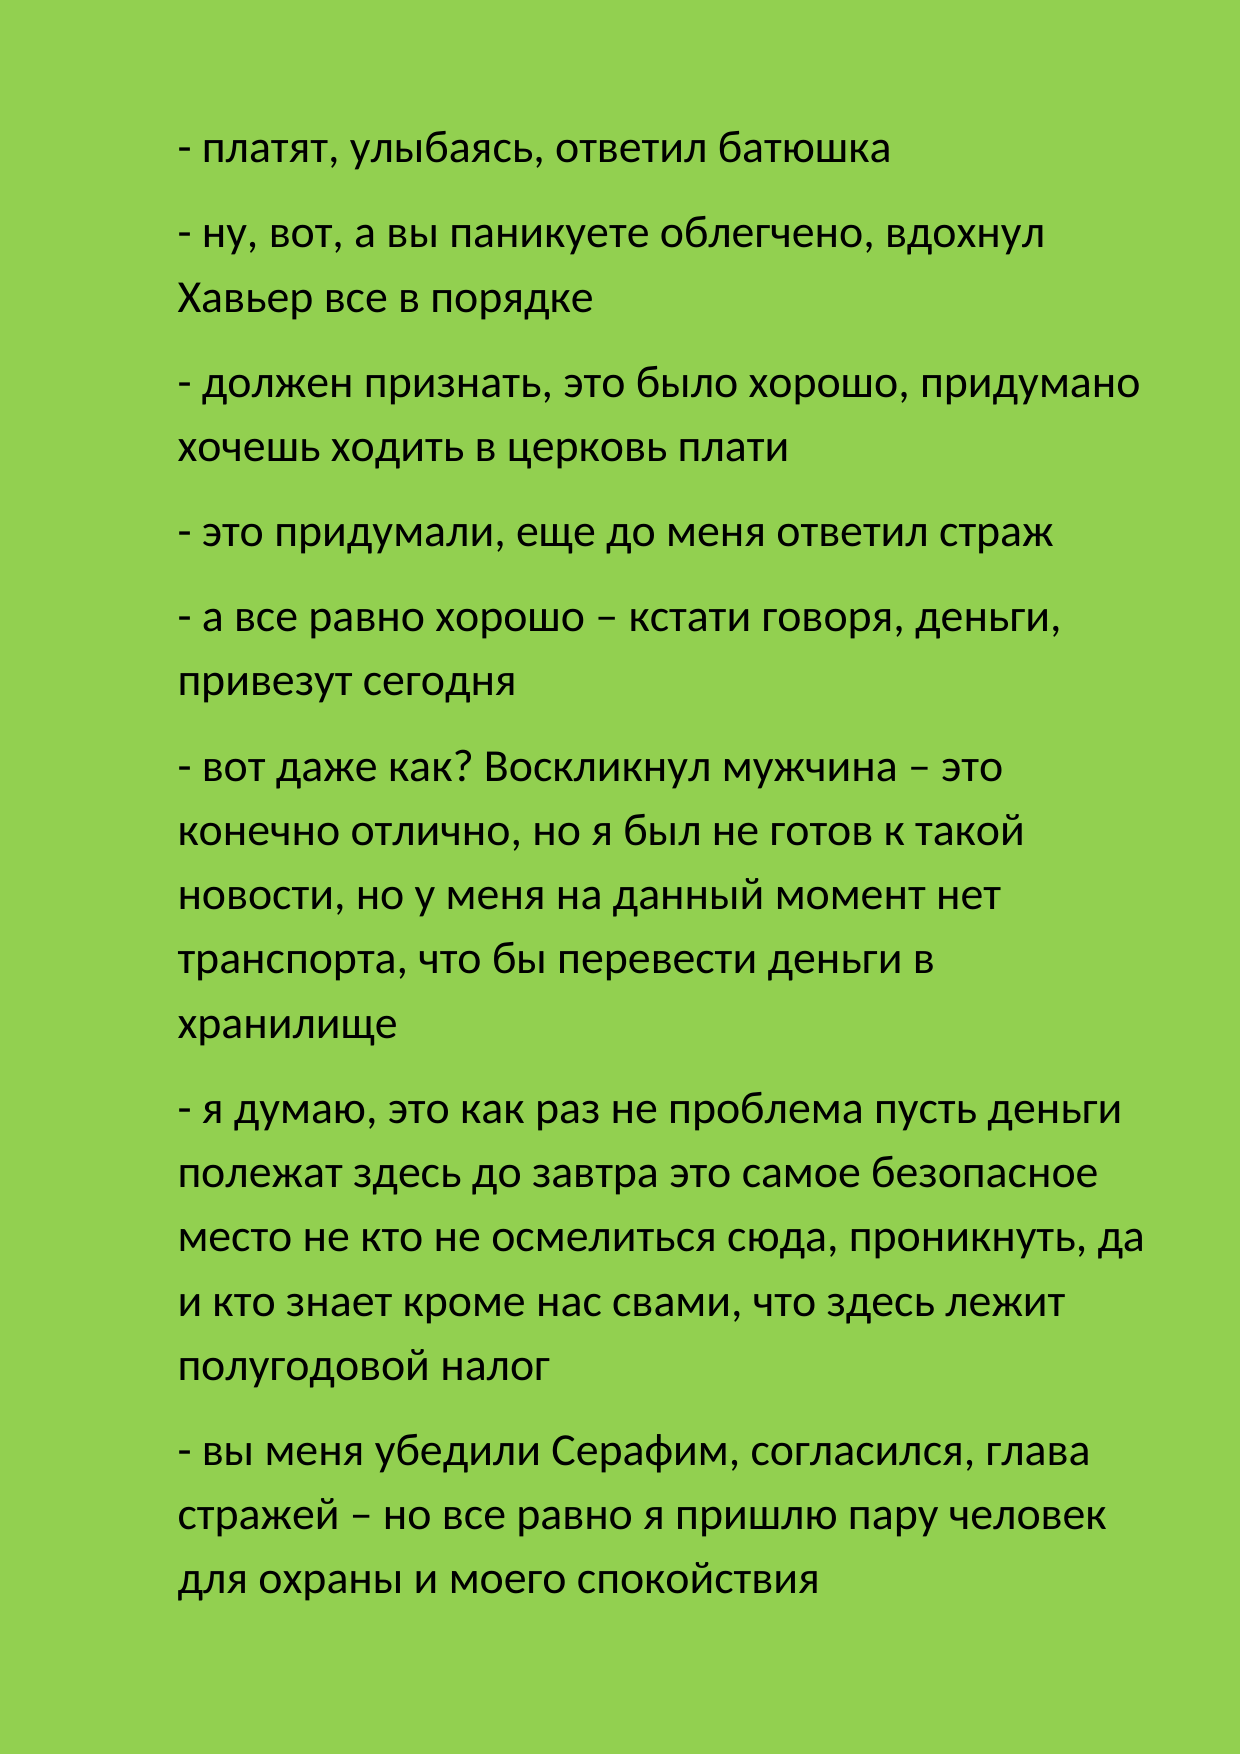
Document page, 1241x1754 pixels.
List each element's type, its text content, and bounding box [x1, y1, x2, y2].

text - вот даже как? Воскликнул мужчина – это конечно отлично, но я был не готов к такой новости, но у меня на данный момент нет транспорта, что бы перевести деньги в хранилище [177, 736, 1152, 1049]
text - я думаю, это как раз не проблема пусть деньги полежат здесь до завтра это самое безопасное место не кто не осмелиться сюда, проникнуть, да и кто знает кроме нас свами, что здесь лежит полугодовой налог [177, 1079, 1152, 1392]
text - ну, вот, а вы паникуете облегчено, вдохнул Хавьер все в порядке [177, 203, 1152, 323]
text - это придумали, еще до меня ответил страж [177, 502, 1152, 558]
text - должен признать, это было хорошо, придумано хочешь ходить в церковь плати [177, 353, 1152, 473]
text - платят, улыбаясь, ответил батюшка [177, 118, 1152, 174]
text - а все равно хорошо – кстати говоря, деньги, привезут сегодня [177, 587, 1152, 707]
text - вы меня убедили Серафим, согласился, глава стражей – но все равно я пришлю пару человек для охраны и моего спокойствия [177, 1421, 1152, 1605]
